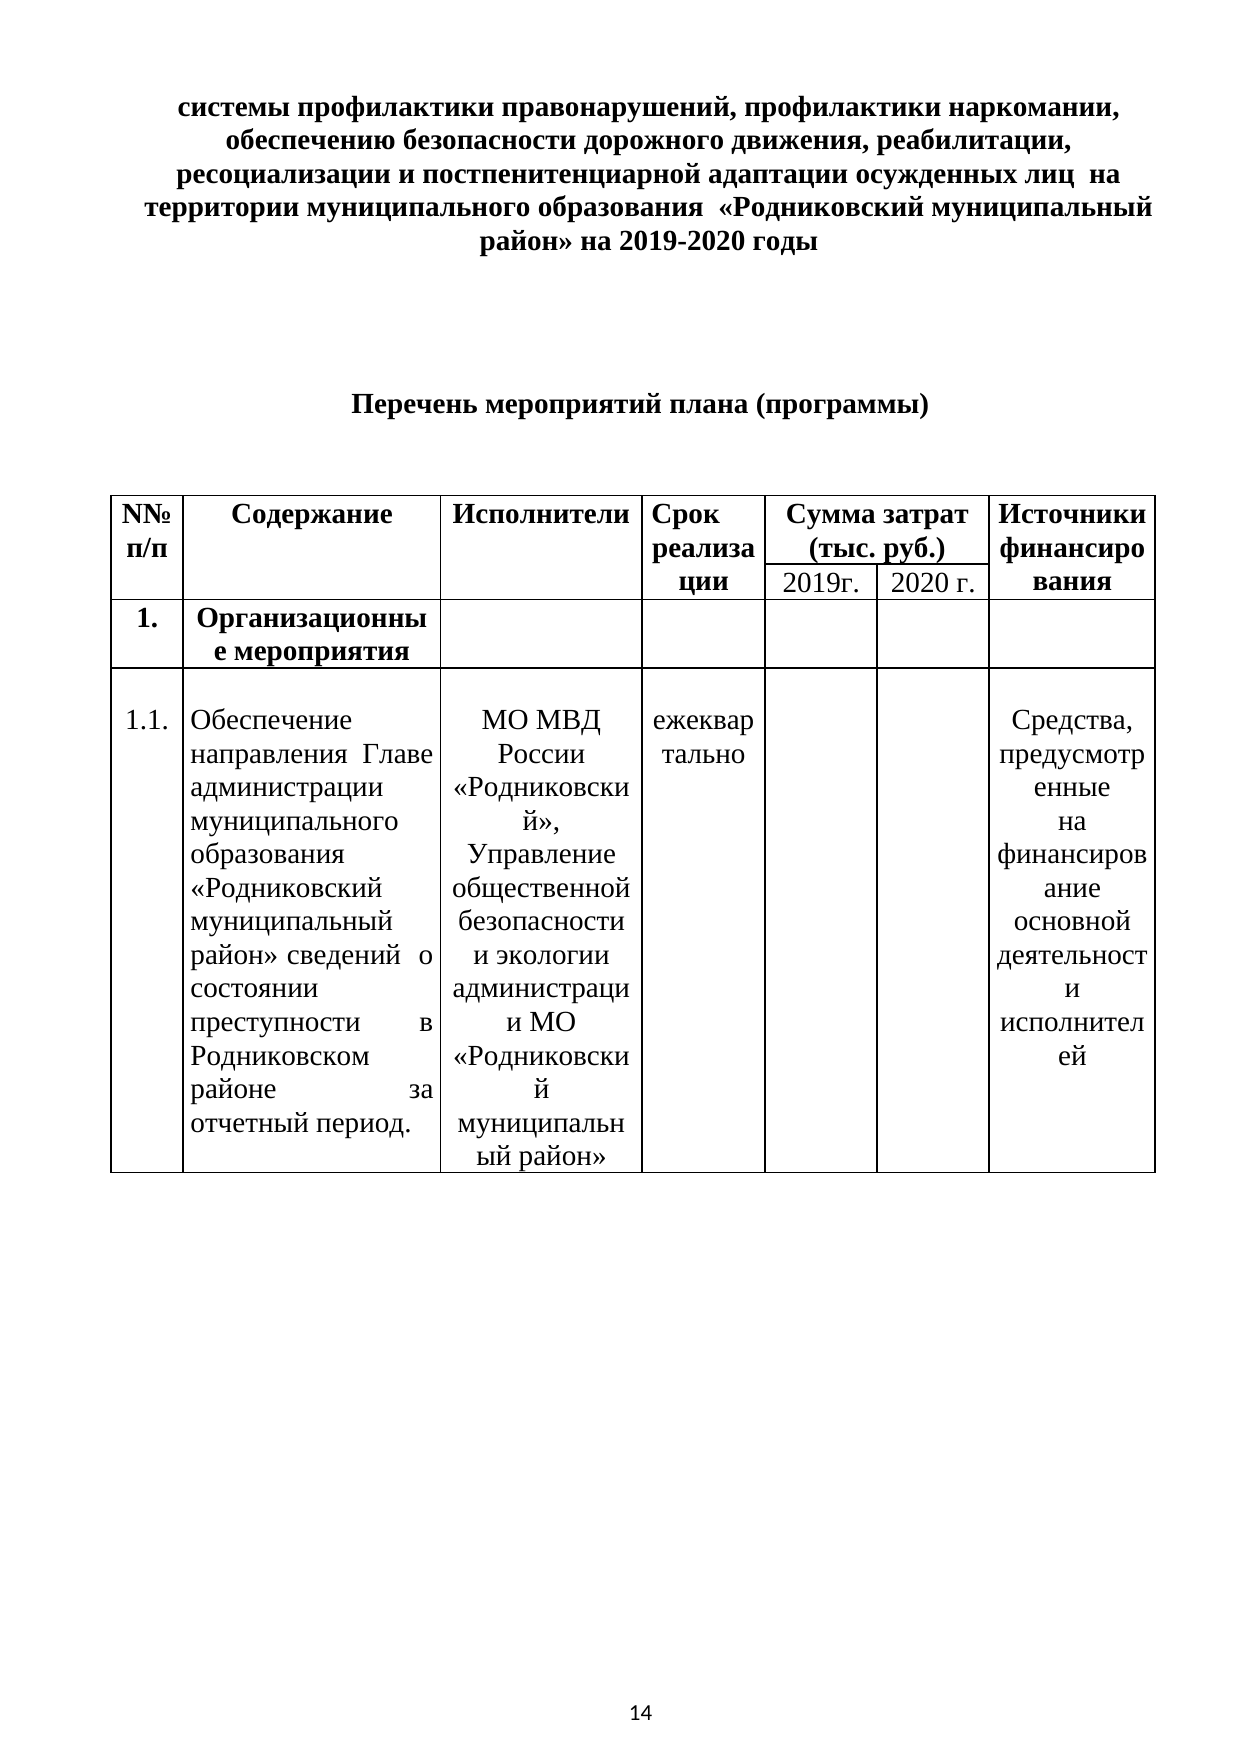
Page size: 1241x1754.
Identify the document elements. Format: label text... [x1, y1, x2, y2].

table_cell 2020 г. [878, 565, 988, 598]
table_cell [990, 600, 1154, 667]
table_header Источники финансирования [990, 496, 1154, 598]
table_cell 2019г. [766, 565, 876, 598]
table_cell [766, 669, 876, 1172]
table_cell Организационные мероприятия [184, 600, 440, 667]
table_cell Средства, предусмотренные на финансирование основной деятельности исполнителей [990, 669, 1154, 1172]
table_cell МО МВД России «Родниковский», Управление общественной безопасности и экологии администрации МО «Родниковский муниципальный район» [441, 669, 641, 1172]
table_header N№ п/п [112, 496, 182, 598]
table_cell [878, 600, 988, 667]
table_cell [878, 669, 988, 1172]
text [137, 89, 1160, 256]
table_cell ежеквартально [643, 669, 764, 1172]
table_cell [766, 600, 876, 667]
table_header Содержание [184, 496, 440, 598]
table_header Исполнители [441, 496, 641, 598]
table_cell Обеспечение направления Главе администрации муниципального образования «Родниковский муниципальный район» сведений о состоянии преступности в Родниковском районе за отчетный период. [184, 669, 440, 1172]
text Перечень мероприятий плана (программы) [118, 386, 1162, 419]
table_cell [441, 600, 641, 667]
table_header Сумма затрат (тыс. руб.) [766, 496, 988, 563]
table_cell 1.1. [112, 669, 182, 1172]
table_header Срок реализации [643, 496, 764, 598]
table_cell 1. [112, 600, 182, 667]
table_cell [643, 600, 764, 667]
